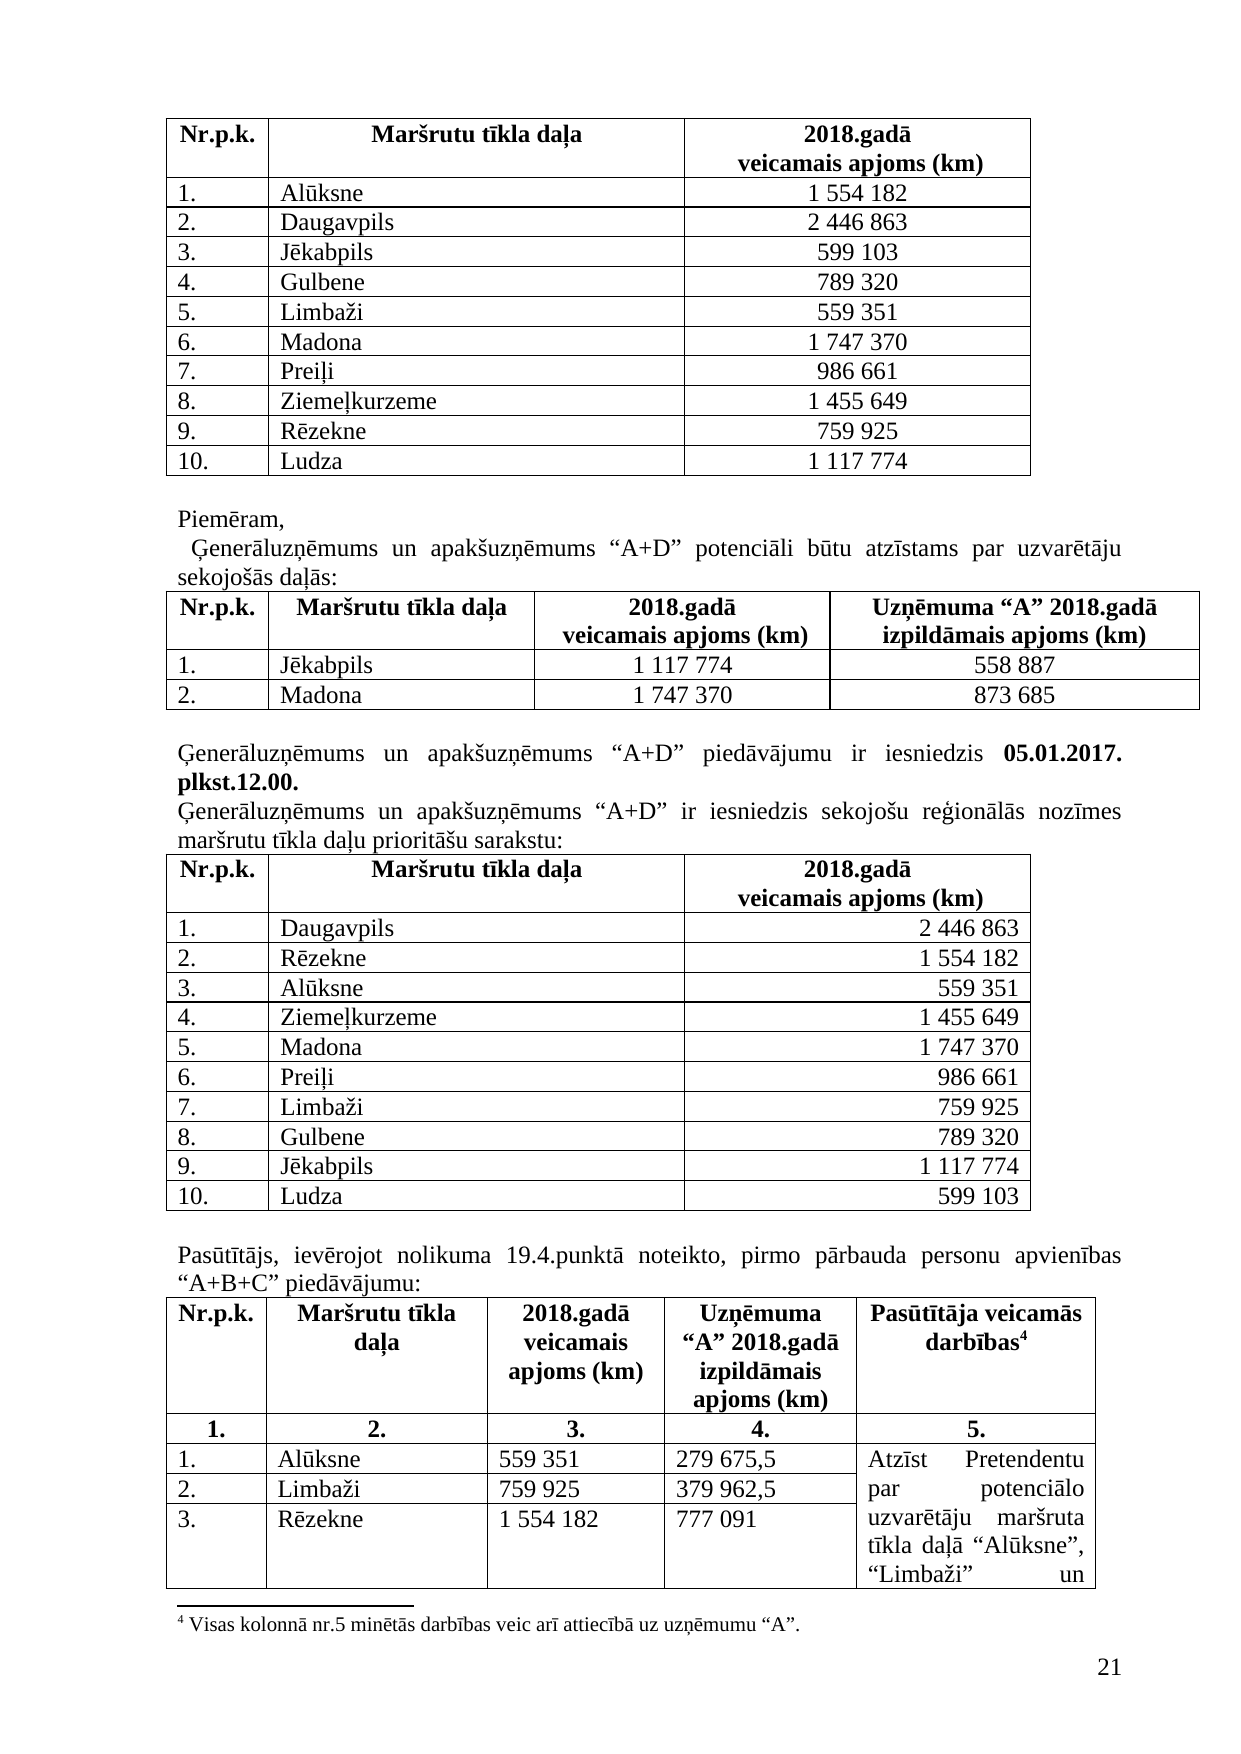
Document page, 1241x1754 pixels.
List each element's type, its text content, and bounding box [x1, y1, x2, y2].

table_cell 2 446 863 [685, 913, 1030, 942]
table_cell 986 661 [685, 1062, 1030, 1091]
table_cell 2. [167, 943, 268, 972]
table_header Uzņēmuma “A” 2018.gadā izpildāmais apjoms (km) [665, 1298, 856, 1413]
text Pasūtītājs, ievērojot nolikuma 19.4.punktā noteikto, pirmo pārbauda personu apvienības “A+B+C” piedāvājumu: [177, 1240, 1122, 1297]
table_cell 789 320 [685, 1122, 1030, 1150]
table_cell 3. [167, 1504, 266, 1588]
table_cell 558 887 [831, 650, 1199, 679]
table_cell 599 103 [685, 237, 1030, 266]
table_cell 759 925 [488, 1474, 664, 1503]
table_header Nr.p.k. [167, 119, 268, 177]
table_cell 1 554 182 [685, 943, 1030, 972]
table_cell 1. [167, 1414, 266, 1443]
table_cell 559 351 [685, 297, 1030, 326]
table_cell Rēzekne [269, 943, 684, 972]
table_cell Gulbene [269, 267, 684, 296]
table_header Uzņēmuma “A” 2018.gadā izpildāmais apjoms (km) [831, 592, 1199, 649]
table_cell Rēzekne [269, 416, 684, 445]
table_cell 2. [167, 1474, 266, 1503]
table_cell 986 661 [685, 356, 1030, 385]
table_cell 3. [167, 237, 268, 266]
table_cell 1 117 774 [685, 1151, 1030, 1180]
table_cell Atzīst Pretendentu par potenciālo uzvarētāju maršruta tīkla daļā “Alūksne”, “Limbaži” un “Rēzekne”, sasniedzot kopējo veicamo maršruta tīkla apjomu 3 maršruta tīkla daļas. [857, 1444, 1095, 1588]
table_cell Gulbene [269, 1122, 684, 1150]
table_cell 6. [167, 327, 268, 355]
table_cell 6. [167, 1062, 268, 1091]
text Ģenerāluzņēmums un apakšuzņēmums “A+D” potenciāli būtu atzīstams par uzvarētāju sekojošās daļās: [177, 533, 1122, 591]
table_cell 10. [167, 1181, 268, 1210]
table_cell Jēkabpils [269, 237, 684, 266]
table_cell Ziemeļkurzeme [269, 386, 684, 415]
table_cell 1 117 774 [685, 446, 1030, 474]
table_cell 1 117 774 [535, 650, 829, 679]
table_header Maršrutu tīkla daļa [267, 1298, 487, 1413]
text Ģenerāluzņēmums un apakšuzņēmums “A+D” ir iesniedzis sekojošu reģionālās nozīmes maršrutu tīkla daļu prioritāšu sarakstu: [177, 796, 1122, 853]
table_cell Limbaži [269, 297, 684, 326]
table_cell 379 962,5 [665, 1474, 856, 1503]
table_header Nr.p.k. [167, 1298, 266, 1413]
table_cell 7. [167, 356, 268, 385]
table_cell 4. [665, 1414, 856, 1443]
table_header Maršrutu tīkla daļa [269, 592, 534, 649]
table_cell Madona [269, 327, 684, 355]
table_cell 1. [167, 913, 268, 942]
table_cell 1 747 370 [535, 680, 829, 709]
table_cell 559 351 [488, 1444, 664, 1473]
table_cell 559 351 [685, 973, 1030, 1001]
table_cell 279 675,5 [665, 1444, 856, 1473]
text Ģenerāluzņēmums un apakšuzņēmums “A+D” piedāvājumu ir iesniedzis 05.01.2017. plkst.12.00. [177, 738, 1122, 796]
table_cell Alūksne [269, 178, 684, 206]
table_cell 1 747 370 [685, 1032, 1030, 1061]
table_header 2018.gadā veicamais apjoms (km) [685, 855, 1030, 912]
table_cell Limbaži [269, 1092, 684, 1121]
table_cell 2 446 863 [685, 208, 1030, 236]
table_cell 9. [167, 1151, 268, 1180]
table_header Maršrutu tīkla daļa [269, 855, 684, 912]
table_cell Madona [269, 1032, 684, 1061]
table_cell 2. [167, 680, 268, 709]
table_cell 4. [167, 1003, 268, 1031]
table_cell 8. [167, 386, 268, 415]
table_cell 4. [167, 267, 268, 296]
table_cell 3. [167, 973, 268, 1001]
table_cell 1 554 182 [685, 178, 1030, 206]
table_cell 5. [167, 1032, 268, 1061]
table_cell 10. [167, 446, 268, 474]
table_cell 2. [167, 208, 268, 236]
table_cell 9. [167, 416, 268, 445]
table_cell 8. [167, 1122, 268, 1150]
table_cell 873 685 [831, 680, 1199, 709]
table_cell 1. [167, 650, 268, 679]
table_cell 3. [488, 1414, 664, 1443]
table_cell 789 320 [685, 267, 1030, 296]
table_cell 1. [167, 1444, 266, 1473]
table_cell Ludza [269, 1181, 684, 1210]
table_cell Ziemeļkurzeme [269, 1003, 684, 1031]
table_cell 7. [167, 1092, 268, 1121]
table_header 2018.gadā veicamais apjoms (km) [535, 592, 829, 649]
table_cell 1 747 370 [685, 327, 1030, 355]
table_cell Jēkabpils [269, 1151, 684, 1180]
table_cell Alūksne [269, 973, 684, 1001]
table_cell Daugavpils [269, 913, 684, 942]
table_cell 599 103 [685, 1181, 1030, 1210]
table_header Nr.p.k. [167, 855, 268, 912]
table_cell 1. [167, 178, 268, 206]
table_cell Madona [269, 680, 534, 709]
table_cell Rēzekne [267, 1504, 487, 1588]
table_cell Jēkabpils [269, 650, 534, 679]
table_header 2018.gadā veicamais apjoms (km) [488, 1298, 664, 1413]
table_cell 1 554 182 [488, 1504, 664, 1588]
table_header Pasūtītāja veicamās darbības [857, 1298, 1095, 1413]
table_cell Preiļi [269, 1062, 684, 1091]
table_cell 2. [267, 1414, 487, 1443]
table_header Maršrutu tīkla daļa [269, 119, 684, 177]
table_cell 1 455 649 [685, 1003, 1030, 1031]
table_cell Alūksne [267, 1444, 487, 1473]
table_cell 5. [857, 1414, 1095, 1443]
table_header 2018.gadā veicamais apjoms (km) [685, 119, 1030, 177]
table_cell Ludza [269, 446, 684, 474]
table_cell 1 455 649 [685, 386, 1030, 415]
table_cell 759 925 [685, 1092, 1030, 1121]
table_header Nr.p.k. [167, 592, 268, 649]
table_cell Preiļi [269, 356, 684, 385]
table_cell Daugavpils [269, 208, 684, 236]
table_cell 759 925 [685, 416, 1030, 445]
text Piemēram, [177, 504, 1122, 533]
table_cell 5. [167, 297, 268, 326]
table_cell Limbaži [267, 1474, 487, 1503]
table_cell 777 091 [665, 1504, 856, 1588]
